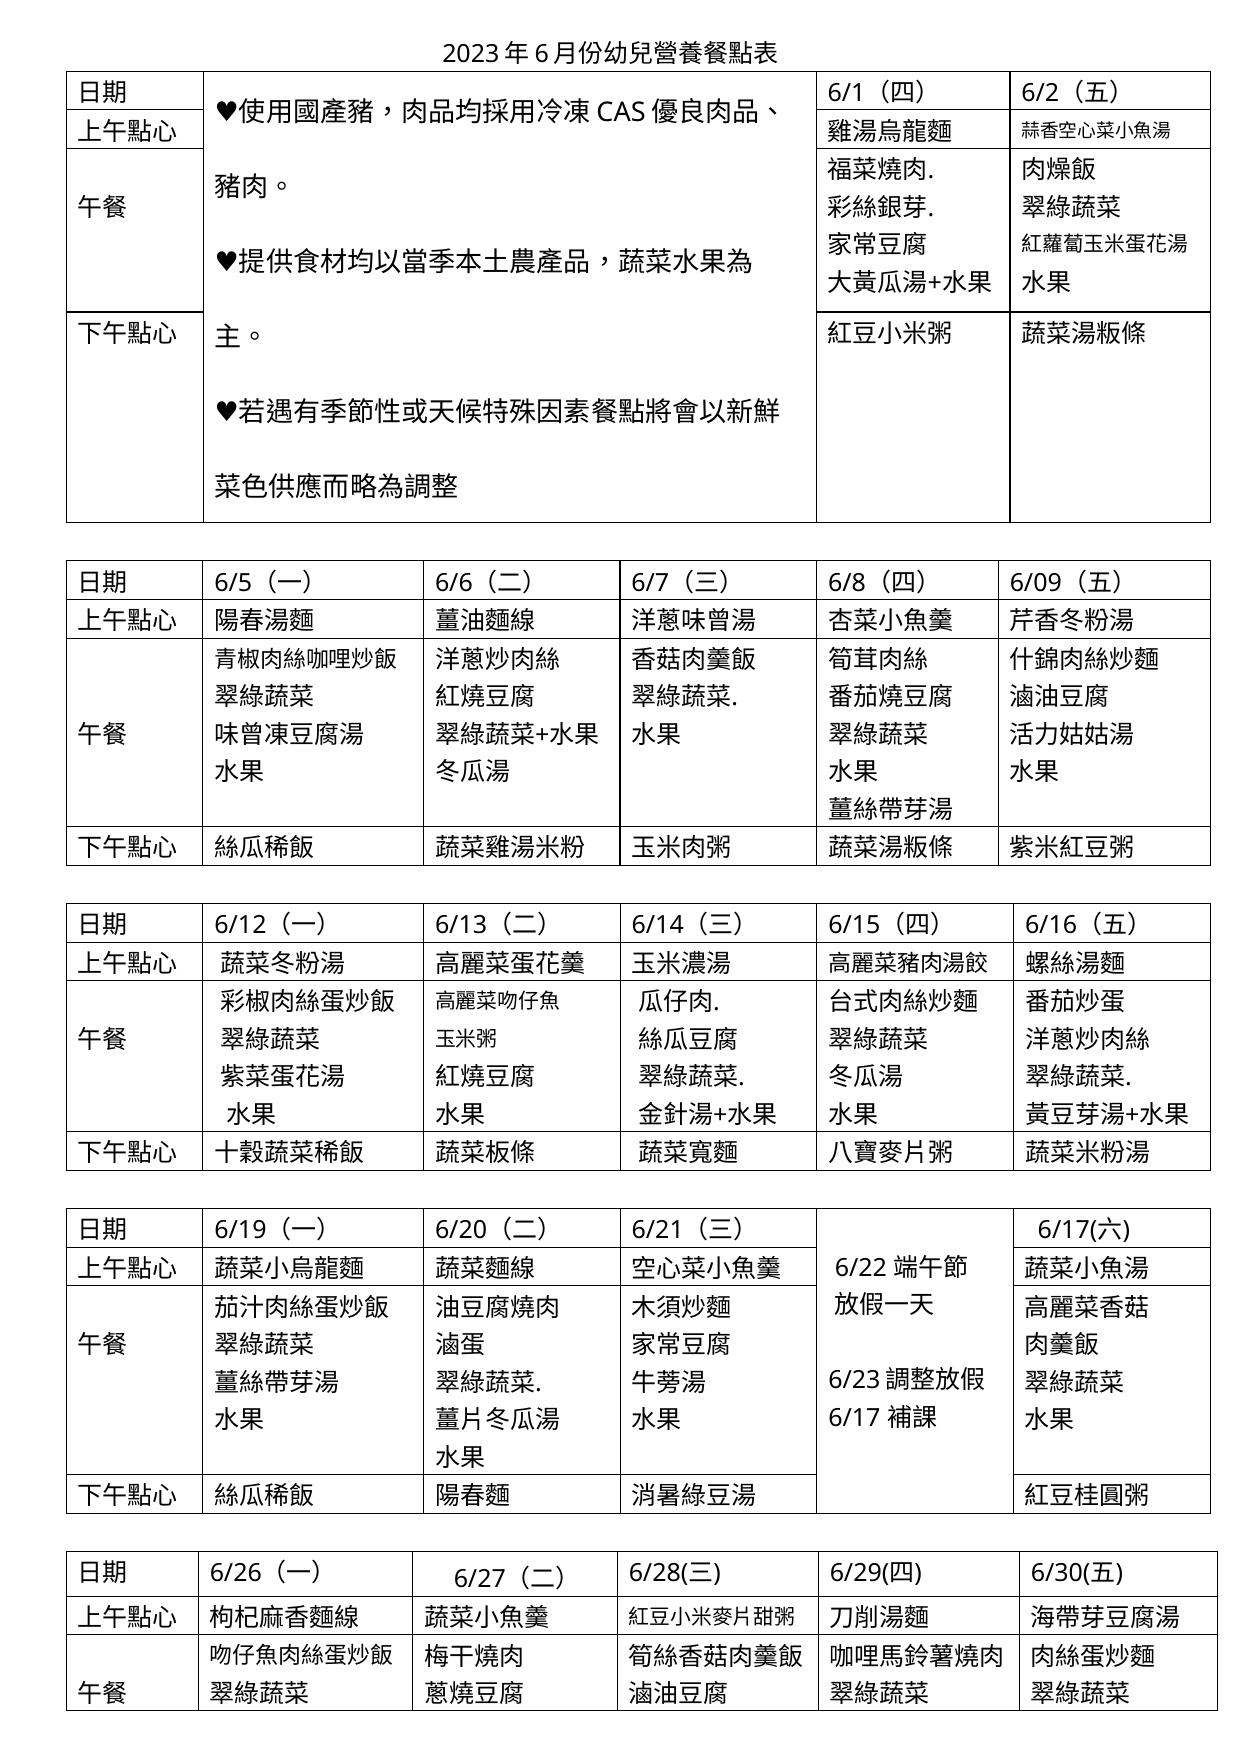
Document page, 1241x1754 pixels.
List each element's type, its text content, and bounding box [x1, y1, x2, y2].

table_cell 蔬菜雞湯米粉 [424, 827, 619, 864]
table_cell 紅豆桂圓粥 [1014, 1475, 1210, 1512]
table_cell 絲瓜稀飯 [203, 1475, 423, 1512]
table_header 6/7（三） [621, 561, 816, 599]
table_header 6/22 端午節 放假一天 6/23調整放假 6/17 補課 [817, 1209, 1013, 1512]
table_cell 蔬菜寬麵 [621, 1132, 816, 1170]
table_cell 蔬菜板條 [424, 1132, 620, 1170]
table_header 日期 [67, 1552, 198, 1596]
table_header 6/09（五） [999, 561, 1210, 599]
table_cell 青椒肉絲咖哩炒飯 翠綠蔬菜 味曾凍豆腐湯 水果 [203, 639, 423, 826]
table_cell 咖哩馬鈴薯燒肉 翠綠蔬菜 味噌湯 水果 [819, 1635, 1019, 1710]
table_cell 什錦肉絲炒麵 滷油豆腐 活力姑姑湯 水果 [999, 639, 1210, 826]
table_header 6/13（二） [424, 904, 620, 942]
table_cell 肉絲蛋炒麵 翠綠蔬菜 白蘿蔔湯 水果 [1020, 1635, 1217, 1710]
table_cell 筍茸肉絲 番茄燒豆腐 翠綠蔬菜 水果 薑絲帶芽湯 [817, 639, 998, 826]
table_header 6/20（二） [424, 1209, 620, 1247]
table_header 日期 [67, 904, 202, 942]
table_cell 下午點心 [67, 1475, 202, 1512]
table_cell 台式肉絲炒麵 翠綠蔬菜 冬瓜湯 水果 [817, 981, 1013, 1131]
table_cell 蔬菜小魚羹 [413, 1597, 617, 1634]
table_cell 洋蔥味曾湯 [621, 600, 816, 637]
table_cell 薑油麵線 [424, 600, 619, 637]
table_header 6/17(六) [1014, 1209, 1210, 1247]
table_cell 十穀蔬菜稀飯 [203, 1132, 423, 1170]
table_cell 刀削湯麵 [819, 1597, 1019, 1634]
table_cell 蔬菜湯粄條 [1011, 313, 1210, 522]
table_header 日期 [67, 1209, 202, 1247]
table_cell 午餐 [67, 981, 202, 1131]
table_cell 茄汁肉絲蛋炒飯 翠綠蔬菜 薑絲帶芽湯 水果 [203, 1286, 423, 1474]
table_cell 午餐 [67, 1286, 202, 1474]
table_cell 蔬菜麵線 [424, 1248, 620, 1285]
table_header 6/16（五） [1014, 904, 1210, 942]
table_cell 杏菜小魚羹 [817, 600, 998, 637]
table_cell 螺絲湯麵 [1014, 943, 1210, 980]
table_header 6/12（一） [203, 904, 423, 942]
table_header 6/30(五) [1020, 1552, 1217, 1596]
table_cell 筍絲香菇肉羹飯 滷油豆腐 水果 [618, 1635, 818, 1710]
table_cell 肉燥飯 翠綠蔬菜 紅蘿蔔玉米蛋花湯水果 [1011, 149, 1210, 311]
table_cell 玉米濃湯 [621, 943, 816, 980]
table_header ♥使用國產豬，肉品均採用冷凍CAS優良肉品、豬肉。 ♥提供食材均以當季本土農產品，蔬菜水果為主。 ♥若遇有季節性或天候特殊因素餐點將會以新鮮菜色供應而略為調整 [204, 72, 816, 522]
table_cell 彩椒肉絲蛋炒飯 翠綠蔬菜 紫菜蛋花湯 水果 [203, 981, 423, 1131]
table_cell 番茄炒蛋 洋蔥炒肉絲 翠綠蔬菜. 黃豆芽湯+水果 [1014, 981, 1210, 1131]
table_cell 海帶芽豆腐湯 [1020, 1597, 1217, 1634]
table_cell 午餐 [67, 1635, 198, 1710]
table_header 6/2（五） [1011, 72, 1210, 109]
table_cell 午餐 [67, 149, 203, 311]
table_cell 福菜燒肉. 彩絲銀芽. 家常豆腐 大黃瓜湯+水果 [817, 149, 1009, 311]
table_header 6/27（二） [413, 1552, 617, 1596]
table_cell 絲瓜稀飯 [203, 827, 423, 864]
table_cell 紅豆小米麥片甜粥 [618, 1597, 818, 1634]
text 2023年6月份幼兒營養餐點表 [29, 33, 1211, 71]
table_cell 上午點心 [67, 943, 202, 980]
table_cell 陽春麵 [424, 1475, 620, 1512]
table_header 6/28(三) [618, 1552, 818, 1596]
table_header 日期 [67, 561, 202, 599]
table_header 6/26（一） [199, 1552, 412, 1596]
table_header 6/29(四) [819, 1552, 1019, 1596]
table_cell 蔬菜小魚湯 [1014, 1248, 1210, 1285]
table_cell 上午點心 [67, 110, 203, 148]
table_header 6/14（三） [621, 904, 816, 942]
table_cell 空心菜小魚羹 [621, 1248, 816, 1285]
table_cell 蔬菜小烏龍麵 [203, 1248, 423, 1285]
table_cell 洋蔥炒肉絲 紅燒豆腐 翠綠蔬菜+水果 冬瓜湯 [424, 639, 619, 826]
table_cell 高麗菜吻仔魚 玉米粥 紅燒豆腐 水果 [424, 981, 620, 1131]
table_cell 瓜仔肉. 絲瓜豆腐 翠綠蔬菜. 金針湯+水果 [621, 981, 816, 1131]
table_header 6/6（二） [424, 561, 619, 599]
table_cell 高麗菜蛋花羹 [424, 943, 620, 980]
table_cell 木須炒麵 家常豆腐 牛蒡湯 水果 [621, 1286, 816, 1474]
table_cell 下午點心 [67, 1132, 202, 1170]
table_cell 蔬菜冬粉湯 [203, 943, 423, 980]
table_header 日期 [67, 72, 203, 109]
table_cell 上午點心 [67, 600, 202, 637]
table_cell 雞湯烏龍麵 [817, 110, 1009, 148]
table_cell 紅豆小米粥 [817, 313, 1009, 522]
table_cell 玉米肉粥 [621, 827, 816, 864]
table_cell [199, 1635, 412, 1710]
table_cell 紫米紅豆粥 [999, 827, 1210, 864]
table_cell 芹香冬粉湯 [999, 600, 1210, 637]
table_cell 高麗菜香菇 肉羹飯 翠綠蔬菜 水果 [1014, 1286, 1210, 1474]
table_header 6/1（四） [817, 72, 1009, 109]
table_cell 上午點心 [67, 1248, 202, 1285]
table_cell 蒜香空心菜小魚湯 [1011, 110, 1210, 148]
table_cell 陽春湯麵 [203, 600, 423, 637]
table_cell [413, 1635, 617, 1710]
table_cell 蔬菜湯粄條 [817, 827, 998, 864]
table_cell 枸杞麻香麵線 [199, 1597, 412, 1634]
table_header 6/8（四） [817, 561, 998, 599]
table_cell 八寶麥片粥 [817, 1132, 1013, 1170]
table_cell 下午點心 [67, 313, 203, 522]
table_cell 蔬菜米粉湯 [1014, 1132, 1210, 1170]
table_header 6/15（四） [817, 904, 1013, 942]
table_cell 午餐 [67, 639, 202, 826]
table_cell 高麗菜豬肉湯餃 [817, 943, 1013, 980]
table_cell 消暑綠豆湯 [621, 1475, 816, 1512]
table_cell 香菇肉羹飯 翠綠蔬菜. 水果 [621, 639, 816, 826]
table_cell 上午點心 [67, 1597, 198, 1634]
table_header 6/19（一） [203, 1209, 423, 1247]
table_cell 下午點心 [67, 827, 202, 864]
table_cell 油豆腐燒肉 滷蛋 翠綠蔬菜. 薑片冬瓜湯 水果 [424, 1286, 620, 1474]
table_header 6/5（一） [203, 561, 423, 599]
table_header 6/21（三） [621, 1209, 816, 1247]
